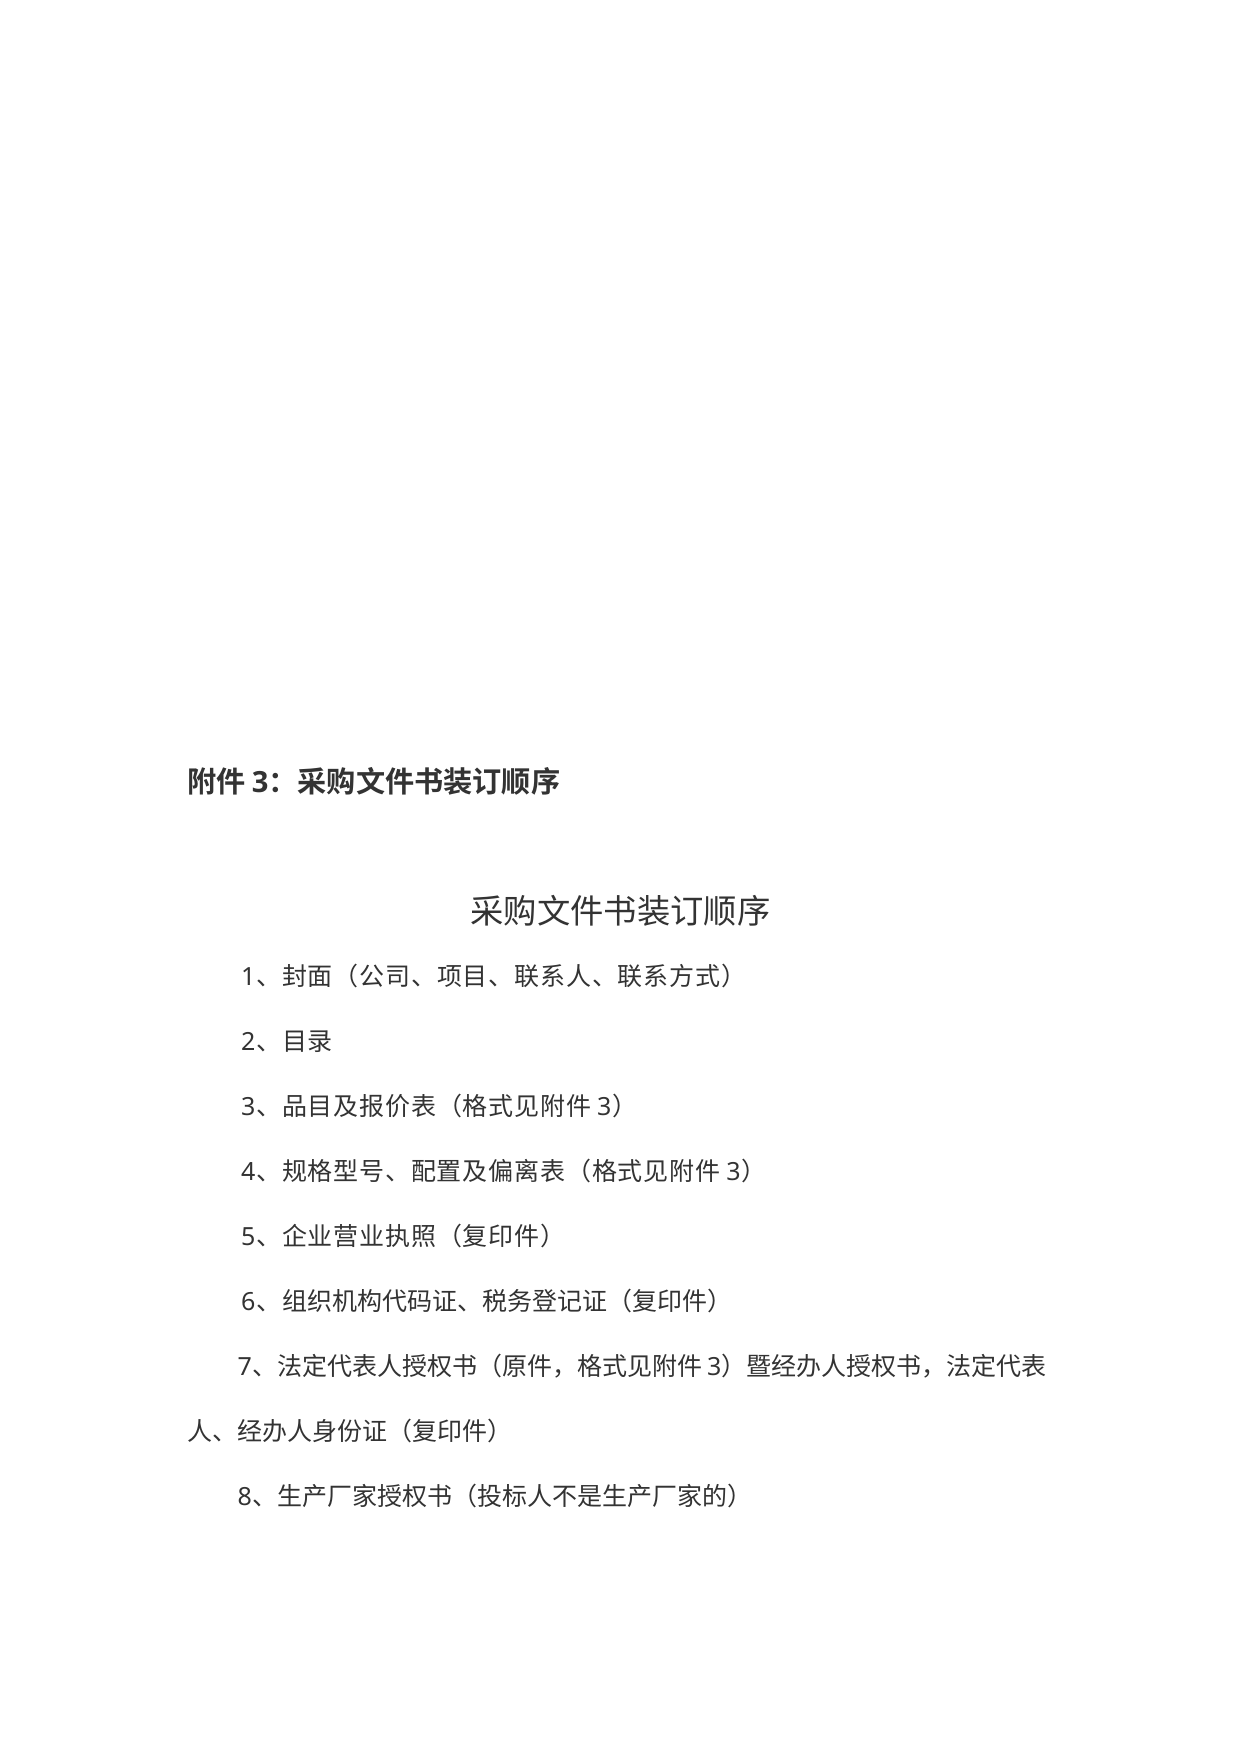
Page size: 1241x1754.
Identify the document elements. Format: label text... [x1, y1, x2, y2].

text 8、生产厂家授权书（投标人不是生产厂家的） [187, 1462, 1053, 1527]
text 7、法定代表人授权书（原件，格式见附件3）暨经办人授权书，法定代表人、经办人身份证（复印件） [187, 1332, 1053, 1462]
text 5、企业营业执照（复印件） [187, 1202, 1053, 1267]
text 3、品目及报价表（格式见附件3） [187, 1072, 1053, 1137]
text 2、目录 [187, 1007, 1053, 1072]
text 附件3：采购文件书装订顺序 [187, 747, 1053, 812]
text 6、组织机构代码证、税务登记证（复印件） [187, 1267, 1053, 1332]
text 采购文件书装订顺序 [187, 877, 1053, 942]
text 1、封面（公司、项目、联系人、联系方式） [187, 942, 1053, 1007]
text 4、规格型号、配置及偏离表（格式见附件3） [187, 1137, 1053, 1202]
